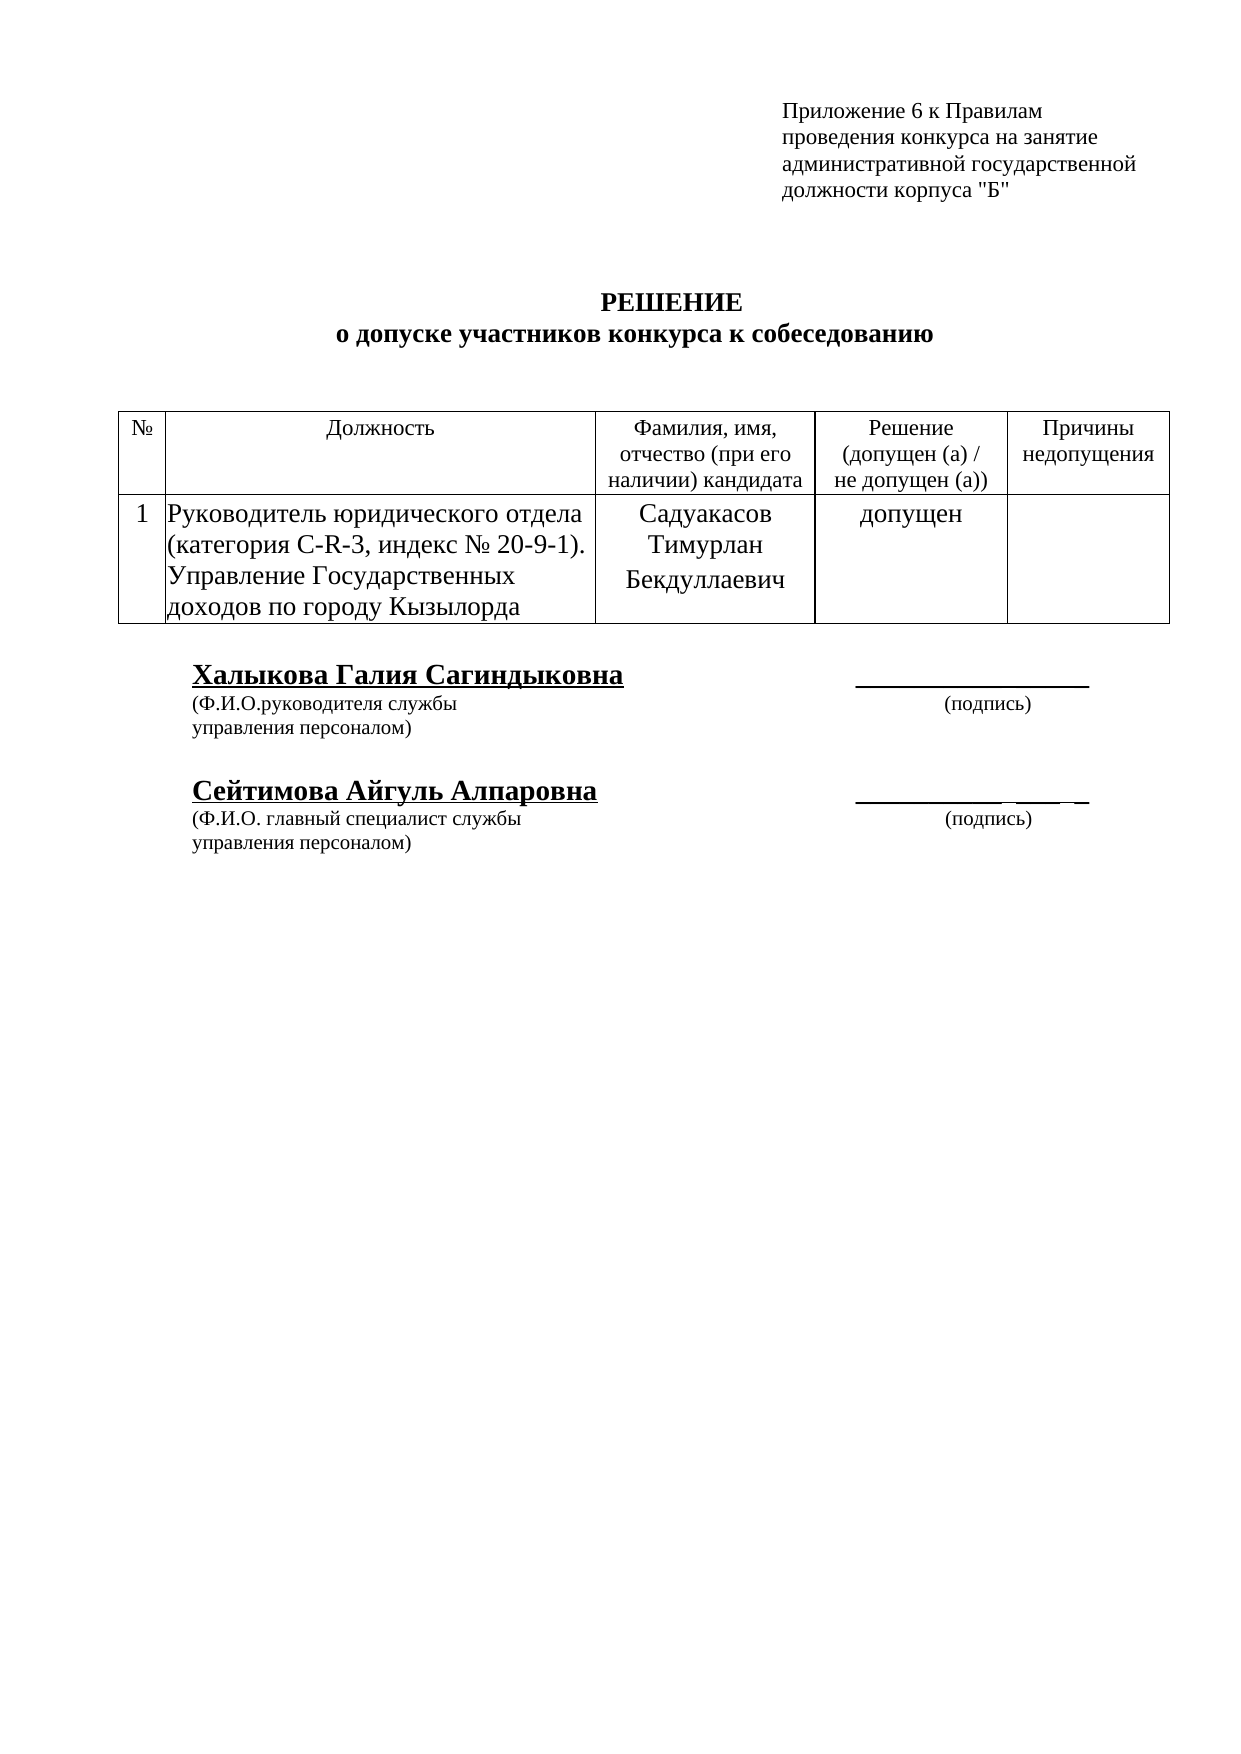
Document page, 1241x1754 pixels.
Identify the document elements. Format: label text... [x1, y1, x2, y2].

table_cell [1008, 495, 1169, 623]
subtitle Халыкова Галия Сагиндыковна __________ ___ _ [118, 657, 1152, 691]
subtitle (Ф.И.О.руководителя службы (подпись) [118, 691, 1152, 715]
table_header Фамилия, имя, отчество (при его наличии) кандидата [596, 412, 814, 494]
text РЕШЕНИЕ о допуске участников конкурса к собеседованию [118, 286, 1152, 349]
table_header Причины недопущения [1008, 412, 1169, 494]
table_cell допущен [816, 495, 1007, 623]
subtitle Сейтимова Айгуль Алпаровна __________ ___ _ [118, 773, 1152, 806]
subtitle (Ф.И.О. главный специалист службы (подпись) [118, 806, 1152, 830]
table_header Решение (допущен (а) / не допущен (а)) [816, 412, 1007, 494]
subtitle управления персоналом) [118, 715, 1152, 739]
table_cell Садуакасов Тимурлан Бекдуллаевич [596, 495, 814, 623]
subtitle управления персоналом) [118, 830, 1152, 854]
text Приложение 6 к Правилам проведения конкурса на занятие административной государственной должности корпуса "Б" [782, 97, 1152, 202]
table_header Должность [166, 412, 595, 494]
table_cell 1 [119, 495, 165, 623]
table_header № [119, 412, 165, 494]
